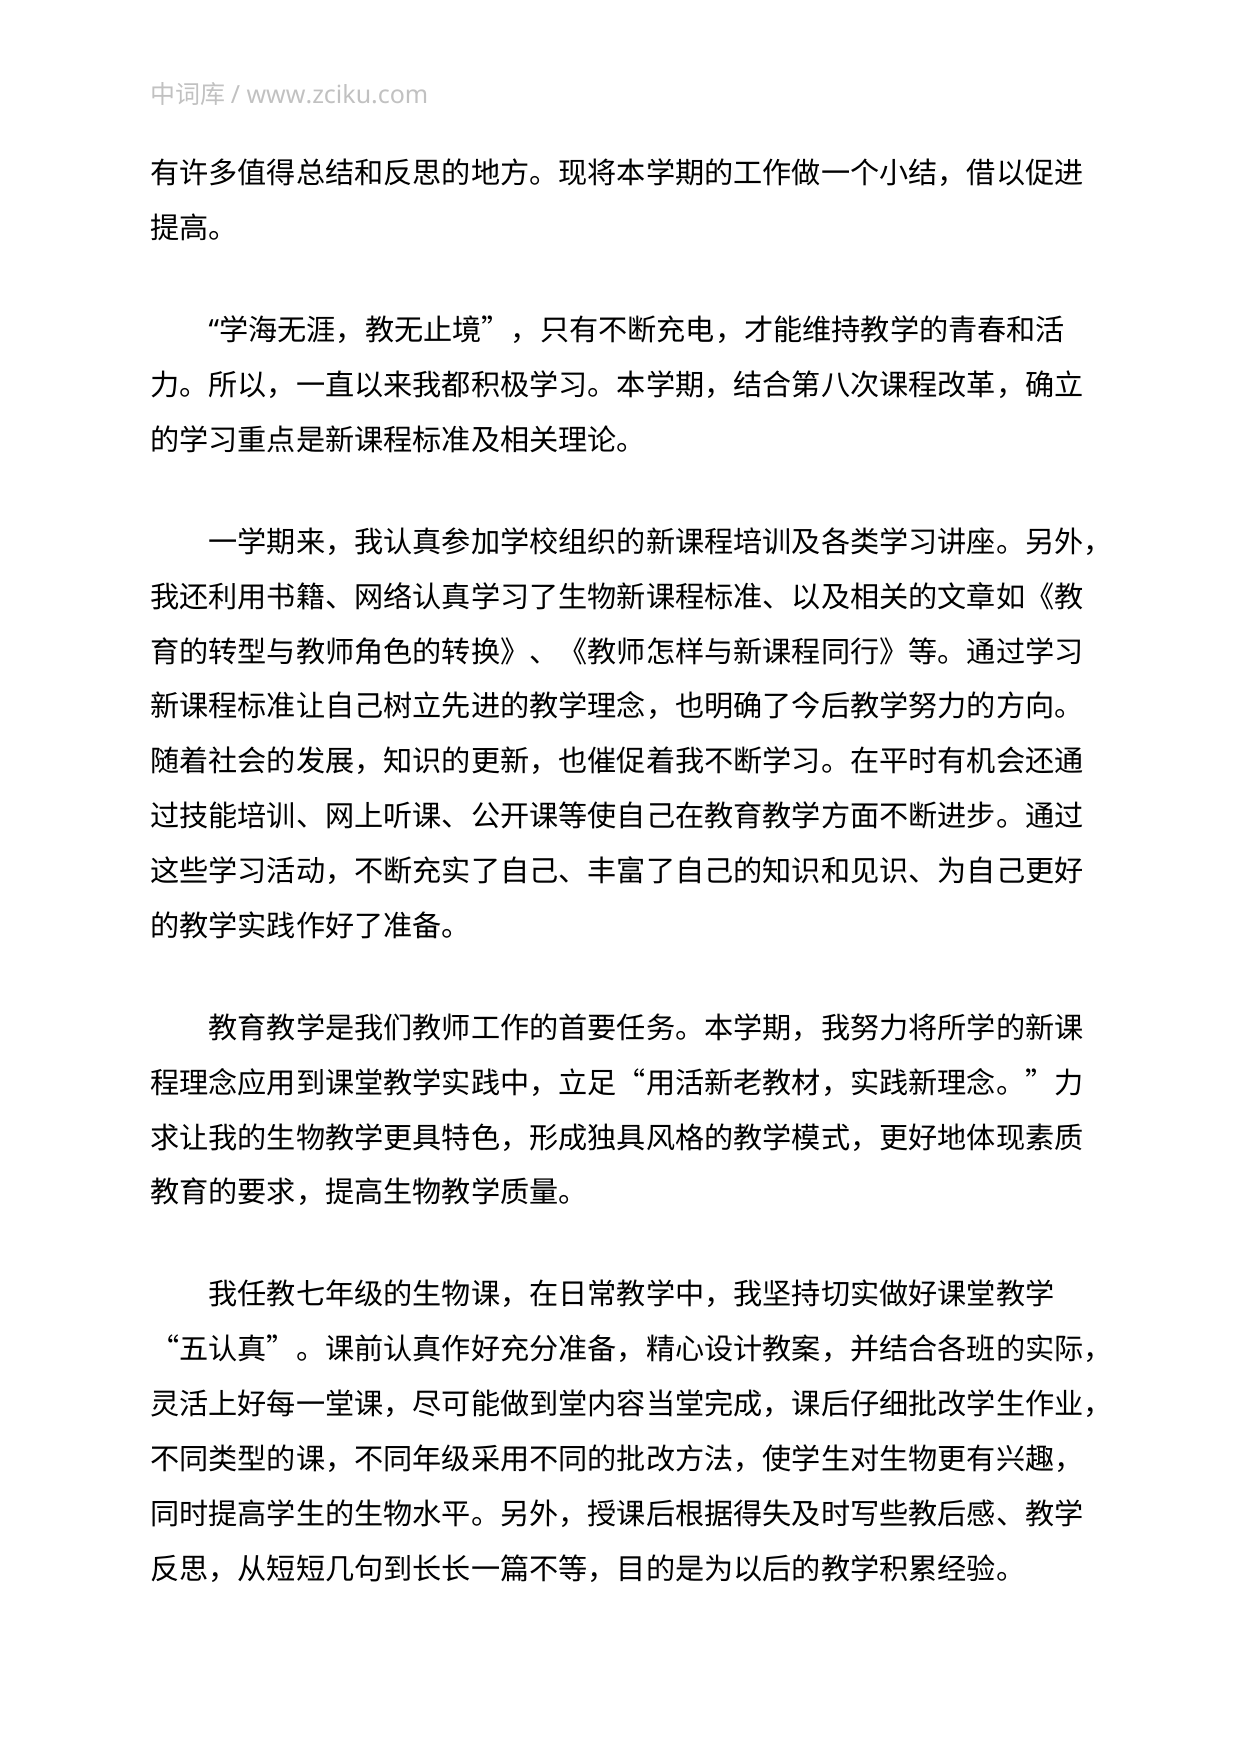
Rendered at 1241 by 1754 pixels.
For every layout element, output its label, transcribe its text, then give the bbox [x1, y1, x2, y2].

text “学海无涯，教无止境”，只有不断充电，才能维持教学的青春和活力。所以，一直以来我都积极学习。本学期，结合第八次课程改革，确立的学习重点是新课程标准及相关理论。 [150, 307, 1090, 459]
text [150, 150, 1090, 247]
text 教育教学是我们教师工作的首要任务。本学期，我努力将所学的新课程理念应用到课堂教学实践中，立足“用活新老教材，实践新理念。”力求让我的生物教学更具特色，形成独具风格的教学模式，更好地体现素质教育的要求，提高生物教学质量。 [150, 1004, 1090, 1211]
text 我任教七年级的生物课，在日常教学中，我坚持切实做好课堂教学“五认真”。课前认真作好充分准备，精心设计教案，并结合各班的实际，灵活上好每一堂课，尽可能做到堂内容当堂完成，课后仔细批改学生作业，不同类型的课，不同年级采用不同的批改方法，使学生对生物更有兴趣，同时提高学生的生物水平。另外，授课后根据得失及时写些教后感、教学反思，从短短几句到长长一篇不等，目的是为以后的教学积累经验。 [150, 1271, 1090, 1588]
text 一学期来，我认真参加学校组织的新课程培训及各类学习讲座。另外，我还利用书籍、网络认真学习了生物新课程标准、以及相关的文章如《教育的转型与教师角色的转换》、《教师怎样与新课程同行》等。通过学习新课程标准让自己树立先进的教学理念，也明确了今后教学努力的方向。随着社会的发展，知识的更新，也催促着我不断学习。在平时有机会还通过技能培训、网上听课、公开课等使自己在教育教学方面不断进步。通过这些学习活动，不断充实了自己、丰富了自己的知识和见识、为自己更好的教学实践作好了准备。 [150, 518, 1090, 945]
